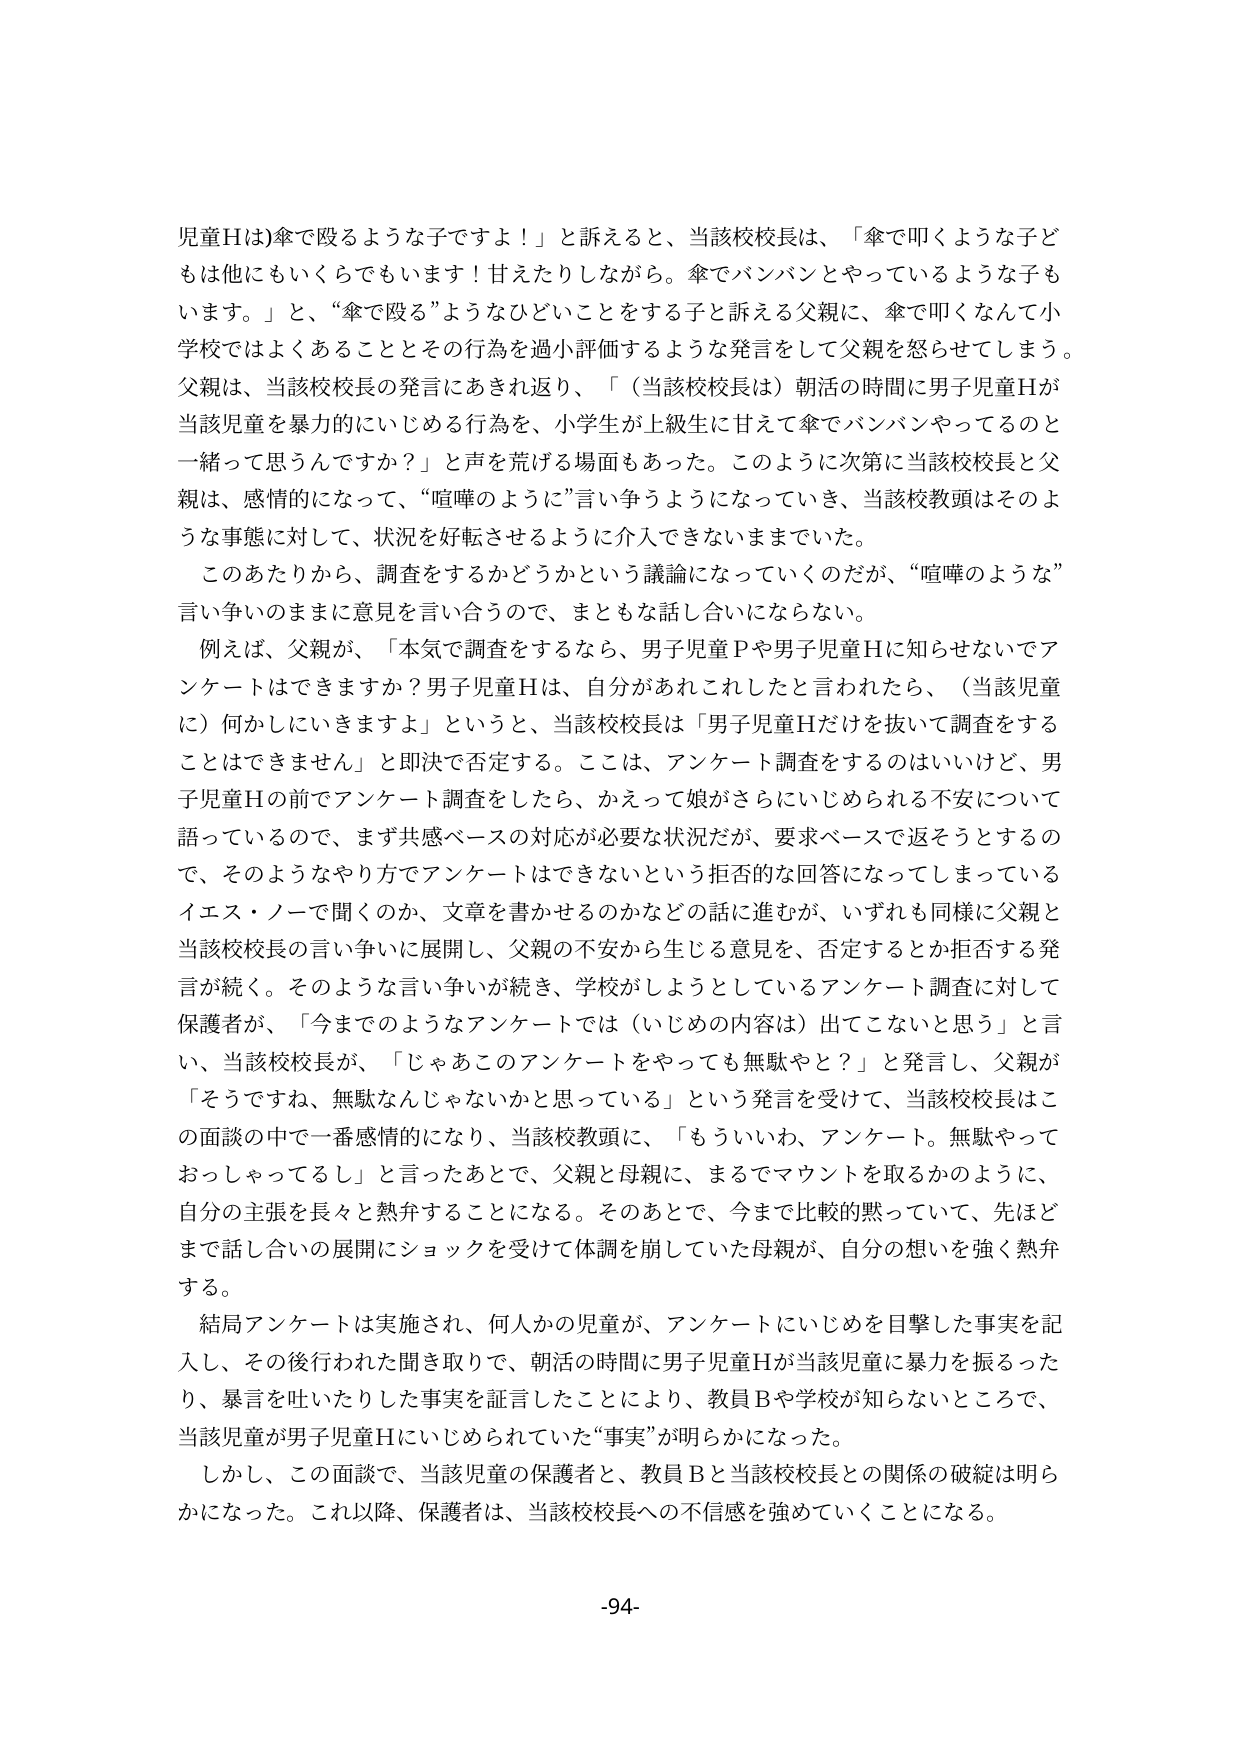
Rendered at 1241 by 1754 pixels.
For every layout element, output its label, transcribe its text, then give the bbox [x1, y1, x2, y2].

text 例えば、父親が、「本気で調査をするなら、男子児童Ｐや男子児童Ｈに知らせないでアンケートはできますか？男子児童Ｈは、自分があれこれしたと言われたら、（当該児童に）何かしにいきますよ」というと、当該校校長は「男子児童Ｈだけを抜いて調査をすることはできません」と即決で否定する。ここは、アンケート調査をするのはいいけど、男子児童Ｈの前でアンケート調査をしたら、かえって娘がさらにいじめられる不安について語っているので、まず共感ベースの対応が必要な状況だが、要求ベースで返そうとするので、そのようなやり方でアンケートはできないという拒否的な回答になってしまっている。イエス・ノーで聞くのか、文章を書かせるのかなどの話に進むが、いずれも同様に父親と当該校校長の言い争いに展開し、父親の不安から生じる意見を、否定するとか拒否する発言が続く。そのような言い争いが続き、学校がしようとしているアンケート調査に対して、保護者が、「今までのようなアンケートでは（いじめの内容は）出てこないと思う」と言い、当該校校長が、「じゃあこのアンケートをやっても無駄やと？」と発言し、父親が「そうですね、無駄なんじゃないかと思っている」という発言を受けて、当該校校長はこの面談の中で一番感情的になり、当該校教頭に、「もういいわ、アンケート。無駄やっておっしゃってるし」と言ったあとで、父親と母親に、まるでマウントを取るかのように、自分の主張を長々と熱弁することになる。そのあとで、今まで比較的黙っていて、先ほどまで話し合いの展開にショックを受けて体調を崩していた母親が、自分の想いを強く熱弁する。 [177, 629, 1063, 1304]
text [177, 217, 1063, 554]
text このあたりから、調査をするかどうかという議論になっていくのだが、“喧嘩のような”言い争いのままに意見を言い合うので、まともな話し合いにならない。 [177, 554, 1063, 629]
text 結局アンケートは実施され、何人かの児童が、アンケートにいじめを目撃した事実を記入し、その後行われた聞き取りで、朝活の時間に男子児童Ｈが当該児童に暴力を振るったり、暴言を吐いたりした事実を証言したことにより、教員Ｂや学校が知らないところで、当該児童が男子児童Ｈにいじめられていた“事実”が明らかになった。 [177, 1304, 1063, 1454]
text しかし、この面談で、当該児童の保護者と、教員Ｂと当該校校長との関係の破綻は明らかになった。これ以降、保護者は、当該校校長への不信感を強めていくことになる。 [177, 1454, 1063, 1529]
